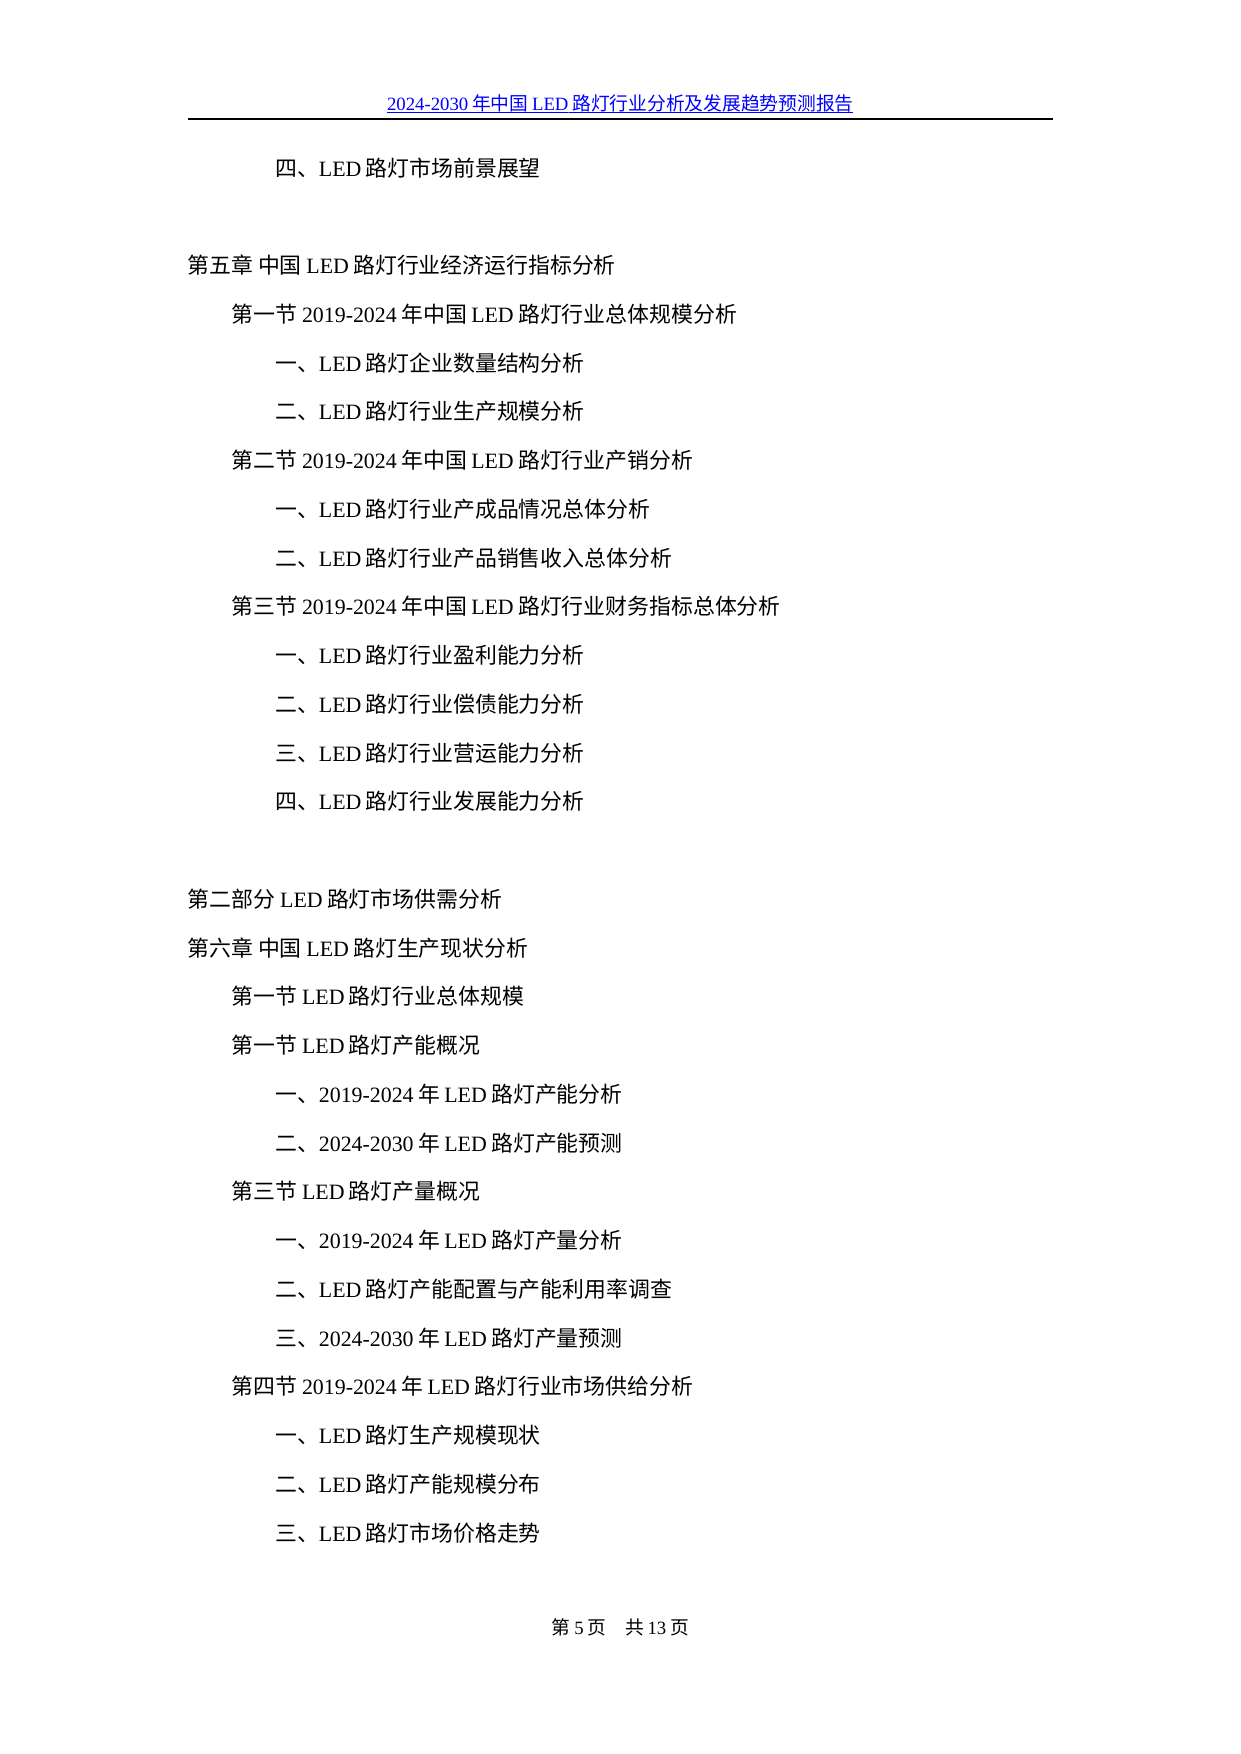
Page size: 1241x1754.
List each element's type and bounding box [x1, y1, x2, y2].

text [187, 150, 1053, 1548]
